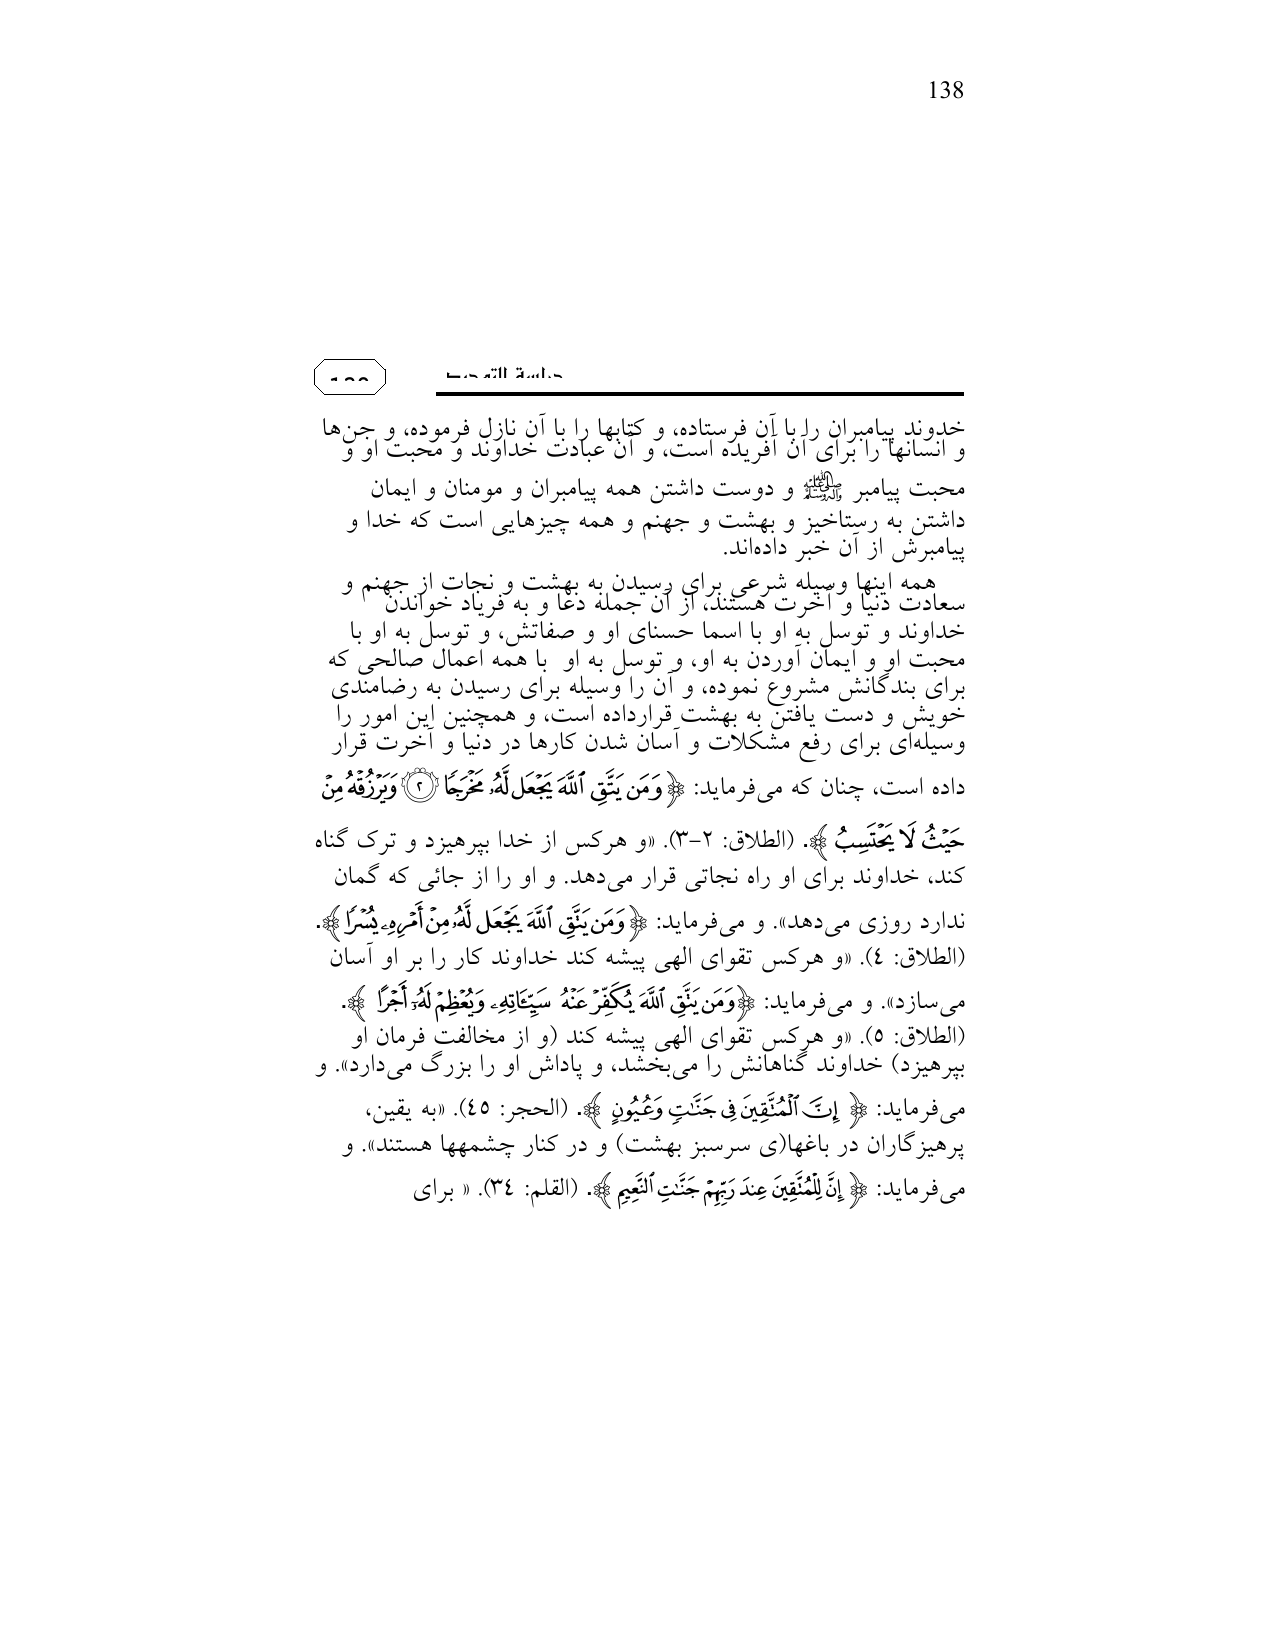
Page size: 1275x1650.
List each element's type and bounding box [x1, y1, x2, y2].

text [311, 413, 964, 567]
text [311, 567, 964, 1215]
